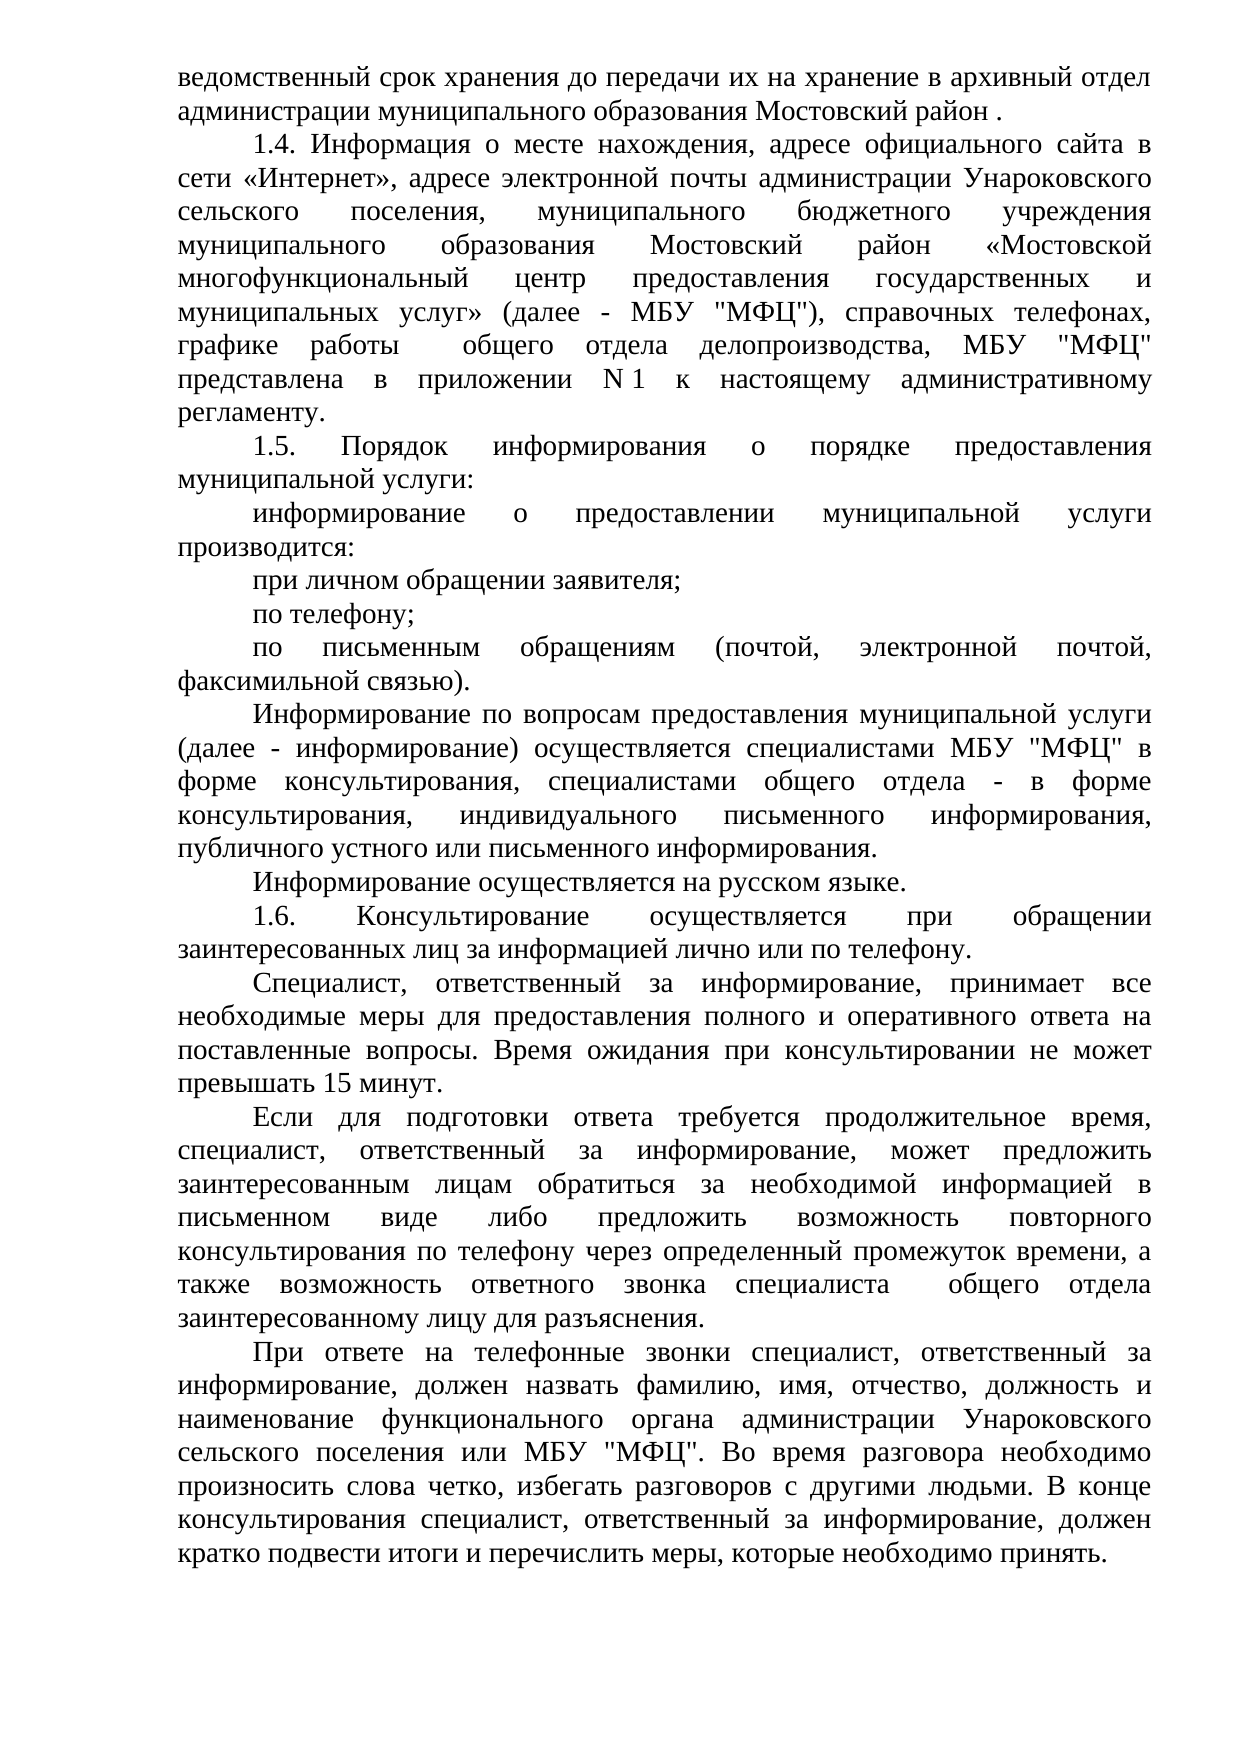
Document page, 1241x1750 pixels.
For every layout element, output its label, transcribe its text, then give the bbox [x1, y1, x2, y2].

text по телефону; [177, 596, 1152, 629]
text 1.4. Информация о месте нахождения, адресе официального сайта в сети «Интернет», адресе электронной почты администрации Унароковского сельского поселения, муниципального бюджетного учреждения муниципального образования Мостовский район «Мостовской многофункциональный центр предоставления государственных и муниципальных услуг» (далее - МБУ "МФЦ"), справочных телефонах, графике работы общего отдела делопроизводства, МБУ "МФЦ" представлена в приложении N 1 к настоящему административному регламенту. [177, 126, 1152, 428]
text Если для подготовки ответа требуется продолжительное время, специалист, ответственный за информирование, может предложить заинтересованным лицам обратиться за необходимой информацией в письменном виде либо предложить возможность повторного консультирования по телефону через определенный промежуток времени, а также возможность ответного звонка специалиста общего отдела заинтересованному лицу для разъяснения. [177, 1099, 1152, 1334]
text Специалист, ответственный за информирование, принимает все необходимые меры для предоставления полного и оперативного ответа на поставленные вопросы. Время ожидания при консультировании не может превышать 15 минут. [177, 965, 1152, 1099]
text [177, 59, 1152, 126]
text при личном обращении заявителя; [177, 562, 1152, 596]
text При ответе на телефонные звонки специалист, ответственный за информирование, должен назвать фамилию, имя, отчество, должность и наименование функционального органа администрации Унароковского сельского поселения или МБУ "МФЦ". Во время разговора необходимо произносить слова четко, избегать разговоров с другими людьми. В конце консультирования специалист, ответственный за информирование, должен кратко подвести итоги и перечислить меры, которые необходимо принять. [177, 1334, 1152, 1568]
text 1.5. Порядок информирования о порядке предоставления муниципальной услуги: [177, 428, 1152, 495]
text 1.6. Консультирование осуществляется при обращении заинтересованных лиц за информацией лично или по телефону. [177, 898, 1152, 965]
text по письменным обращениям (почтой, электронной почтой, факсимильной связью). [177, 629, 1152, 696]
text Информирование по вопросам предоставления муниципальной услуги (далее - информирование) осуществляется специалистами МБУ "МФЦ" в форме консультирования, специалистами общего отдела - в форме консультирования, индивидуального письменного информирования, публичного устного или письменного информирования. [177, 696, 1152, 864]
text Информирование осуществляется на русском языке. [177, 864, 1152, 898]
text информирование о предоставлении муниципальной услуги производится: [177, 495, 1152, 562]
